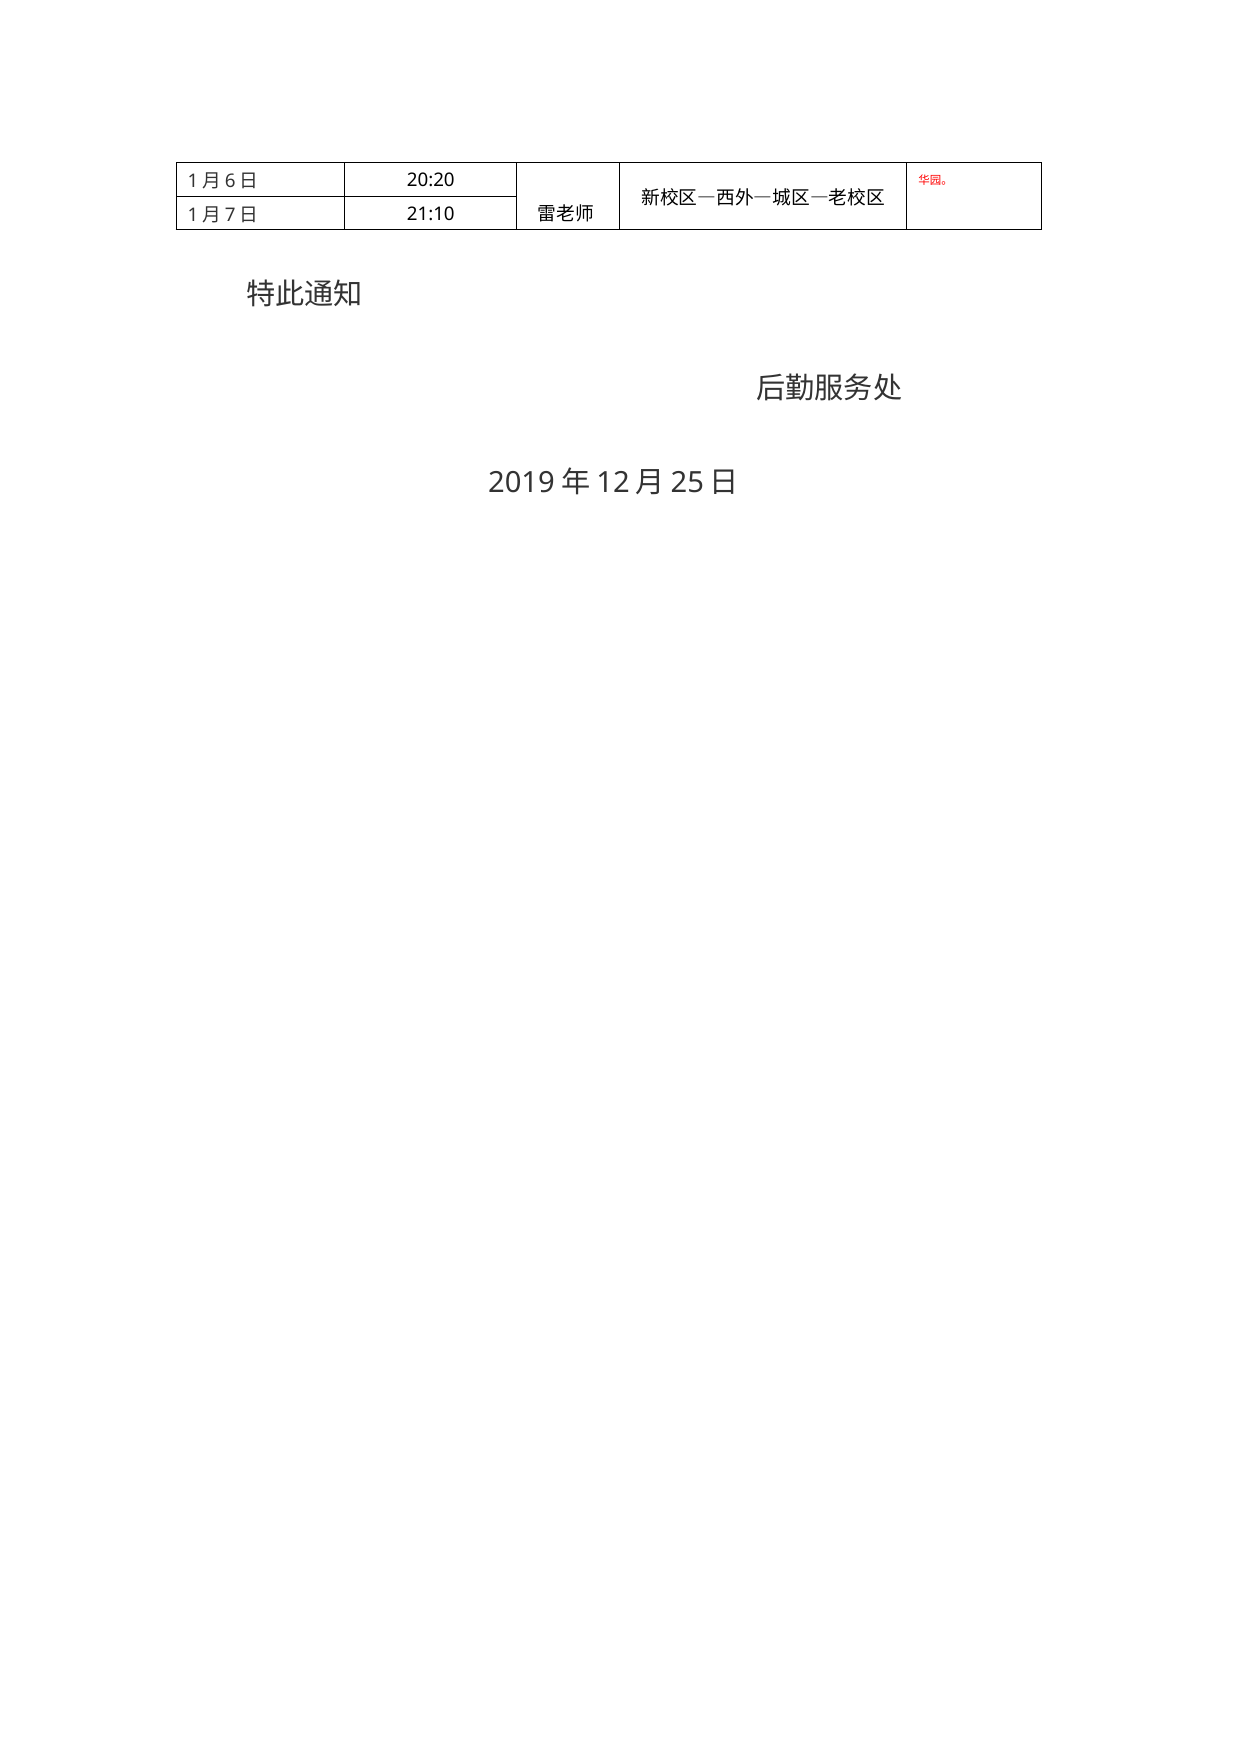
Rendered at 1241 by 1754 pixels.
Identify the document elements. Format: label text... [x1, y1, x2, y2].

table_cell 1月7日 [177, 197, 344, 229]
table_cell 21:10 [345, 197, 516, 229]
table_cell 雷老师 [517, 163, 619, 229]
table_cell 新校区—西外—城区—老校区 [620, 163, 906, 229]
text 特此通知 [187, 259, 1053, 324]
table_cell 20:20 [345, 163, 516, 196]
text 后勤服务处 [187, 353, 1053, 418]
table_cell 1月6日 [177, 163, 344, 196]
text 2019年12月25日 [187, 448, 1053, 513]
